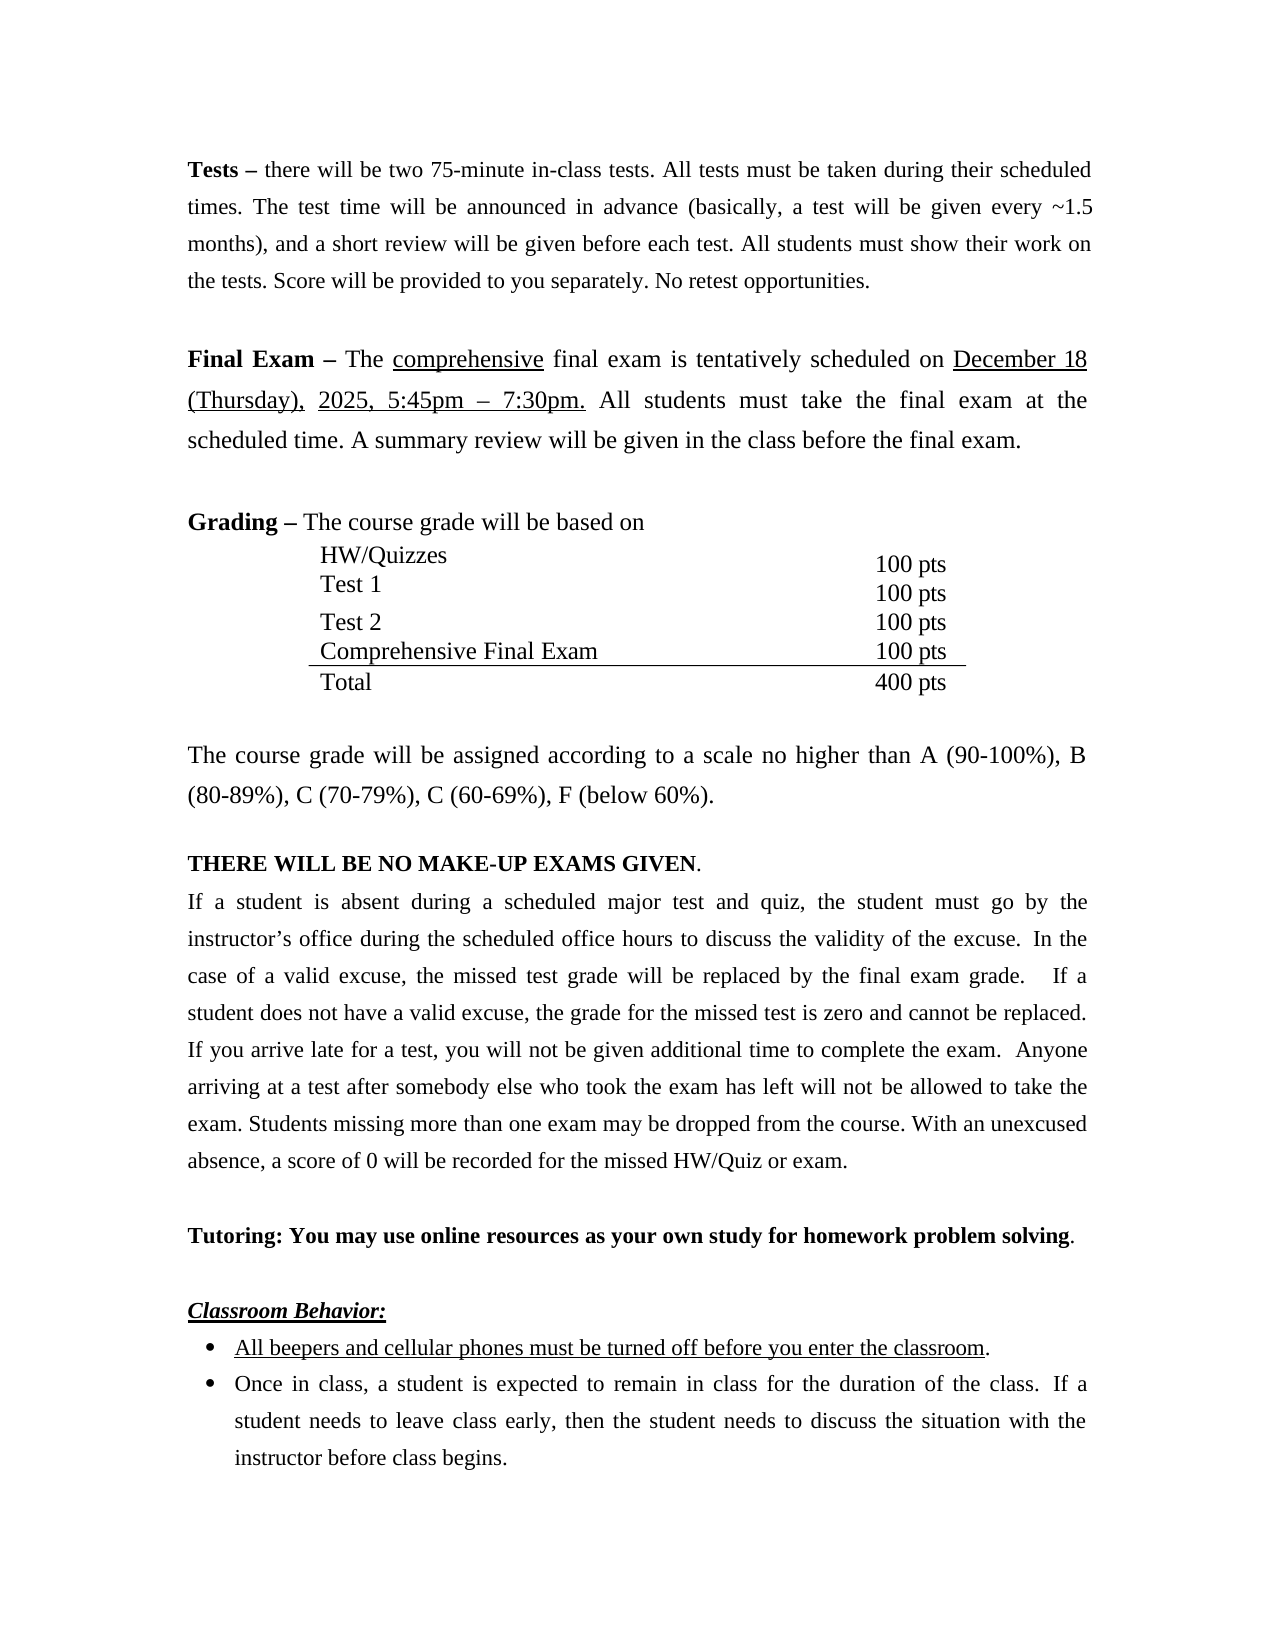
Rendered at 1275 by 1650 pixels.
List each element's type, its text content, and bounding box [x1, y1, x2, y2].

text Comprehensive Final Exam 100 pts [320, 636, 1237, 664]
text Test 1 [320, 573, 648, 597]
list All beepers and cellular phones must be turned off before you enter the classroom. [206, 1334, 1237, 1361]
text Grading – The course grade will be based on HW/Quizzes [187, 507, 648, 569]
text Classroom Behavior: [187, 1297, 1237, 1324]
text Total 400 pts [320, 667, 1237, 695]
text The course grade will be assigned according to a scale no higher than A (90-100%), B (80-89%), C (70-79%), C (60-69%), F (below 60%). [187, 740, 1088, 809]
subtitle THERE WILL BE NO MAKE-UP EXAMS GIVEN. [187, 850, 1237, 877]
text 100 pts [875, 578, 1237, 607]
text 100 pts [875, 549, 1237, 578]
text Final Exam – The comprehensive final exam is tentatively scheduled on December 18 (Thursday), 2025, 5:45pm – 7:30pm. All students must take the final exam at the scheduled time. A summary review will be given in the class before the final exam. [187, 344, 1088, 454]
subtitle Tutoring: You may use online resources as your own study for homework problem solving. [187, 1222, 1237, 1249]
text Test 2 100 pts [320, 607, 1237, 636]
list Once in class, a student is expected to remain in class for the duration of the class. If a student needs to leave class early, then the student needs to discuss the situation with the instructor before class begins. [206, 1370, 1088, 1470]
text If a student is absent during a scheduled major test and quiz, the student must go by the instructor’s office during the scheduled office hours to discuss the validity of the excuse. In the case of a valid excuse, the missed test grade will be replaced by the final exam grade. If a student does not have a valid excuse, the grade for the missed test is zero and cannot be replaced. If you arrive late for a test, you will not be given additional time to complete the exam. Anyone arriving at a test after somebody else who took the exam has left will not be allowed to take the exam. Students missing more than one exam may be dropped from the course. With an unexcused absence, a score of 0 will be recorded for the missed HW/Quiz or exam. [187, 888, 1088, 1174]
text Tests – there will be two 75-minute in-class tests. All tests must be taken during their scheduled times. The test time will be announced in advance (basically, a test will be given every ~1.5 months), and a short review will be given before each test. All students must show their work on the tests. Score will be provided to you separately. No retest opportunities. [187, 156, 1093, 293]
